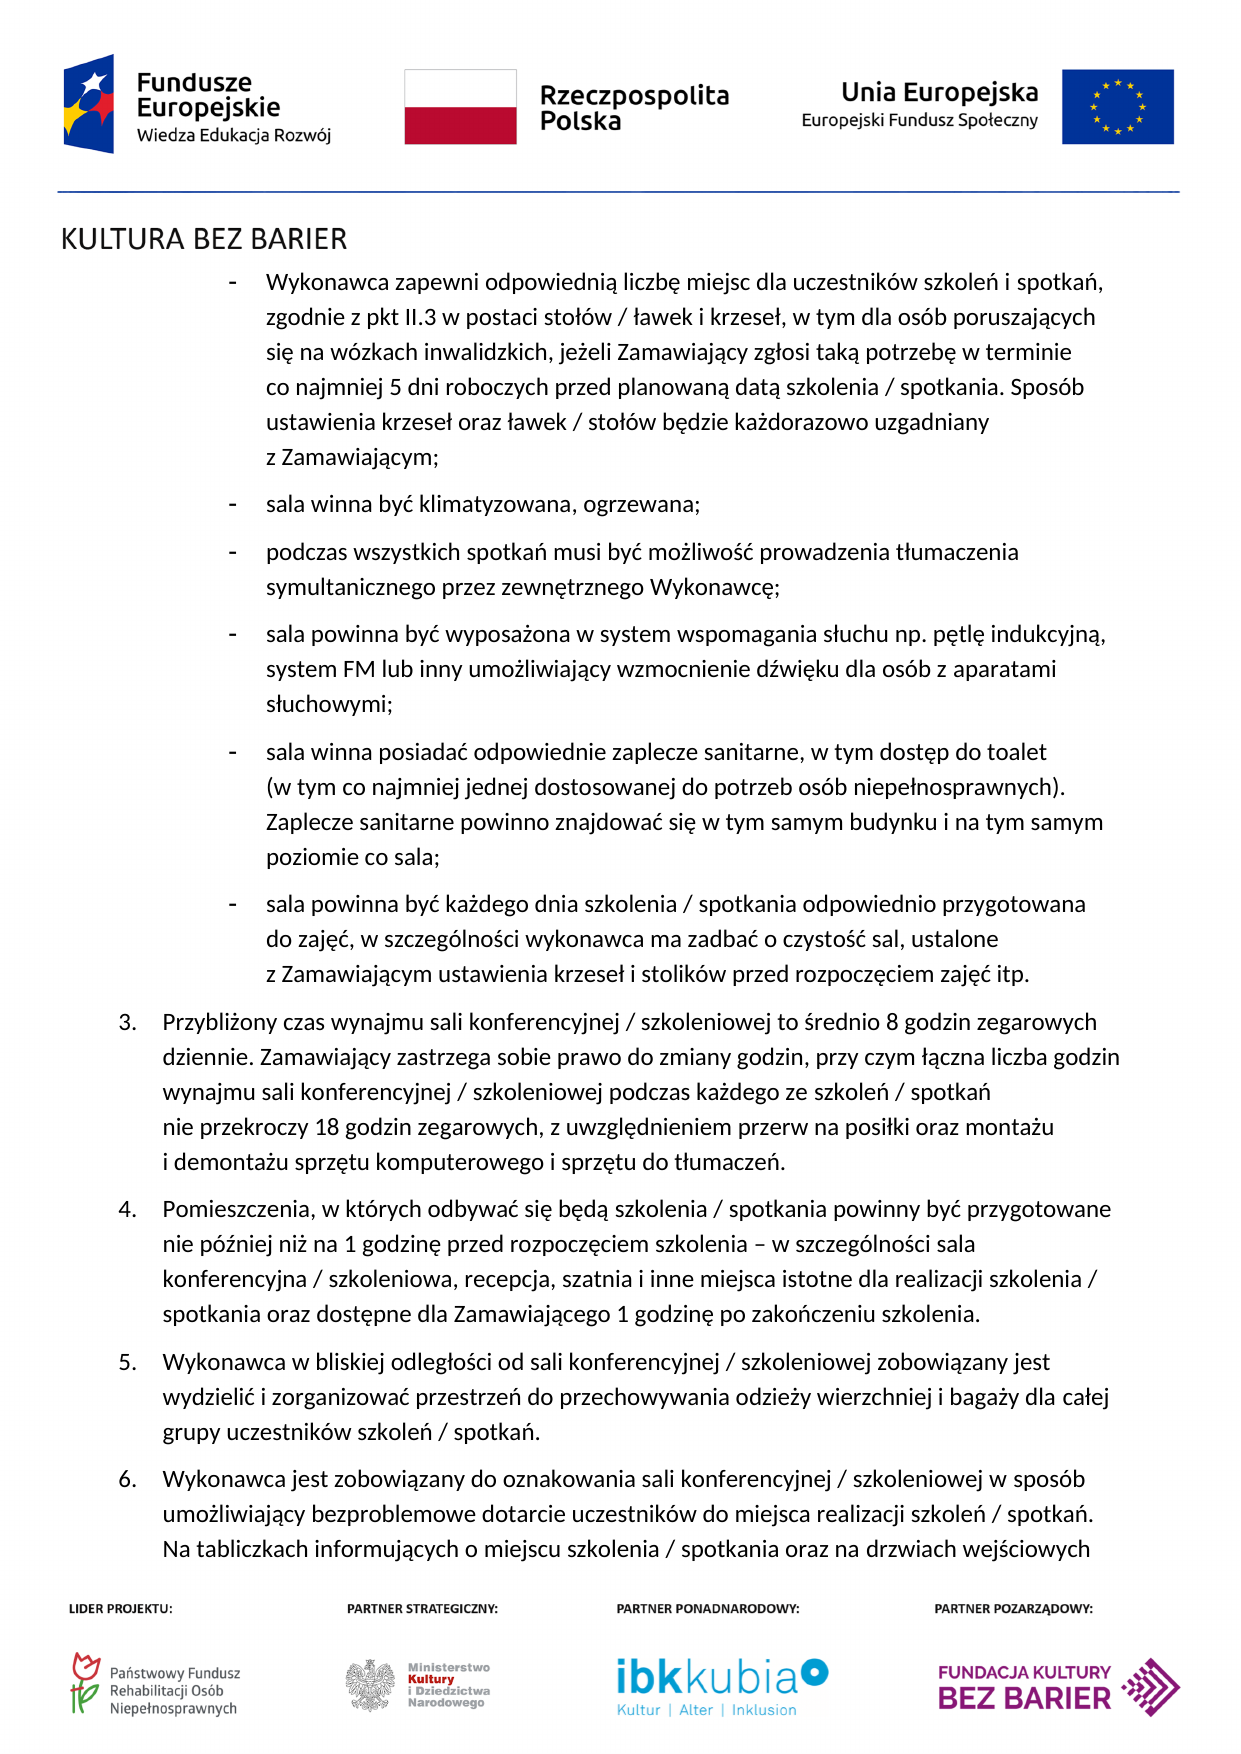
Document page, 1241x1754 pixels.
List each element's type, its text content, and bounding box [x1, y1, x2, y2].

list Wykonawca w bliskiej odległości od sali konferencyjnej / szkoleniowej zobowiązany jest wydzielić i zorganizować przestrzeń do przechowywania odzieży wierzchniej i bagaży dla całej grupy uczestników szkoleń / spotkań. [118, 1346, 1122, 1446]
list Pomieszczenia, w których odbywać się będą szkolenia / spotkania powinny być przygotowane nie później niż na 1 godzinę przed rozpoczęciem szkolenia – w szczególności sala konferencyjna / szkoleniowa, recepcja, szatnia i inne miejsca istotne dla realizacji szkolenia / spotkania oraz dostępne dla Zamawiającego 1 godzinę po zakończeniu szkolenia. [118, 1193, 1122, 1329]
list sala winna posiadać odpowiednie zaplecze sanitarne, w tym dostęp do toalet (w tym co najmniej jednej dostosowanej do potrzeb osób niepełnosprawnych). Zaplecze sanitarne powinno znajdować się w tym samym budynku i na tym samym poziomie co sala; [228, 736, 1122, 871]
list Przybliżony czas wynajmu sali konferencyjnej / szkoleniowej to średnio 8 godzin zegarowych dziennie. Zamawiający zastrzega sobie prawo do zmiany godzin, przy czym łączna liczba godzin wynajmu sali konferencyjnej / szkoleniowej podczas każdego ze szkoleń / spotkań nie przekroczy 18 godzin zegarowych, z uwzględnieniem przerw na posiłki oraz montażu i demontażu sprzętu komputerowego i sprzętu do tłumaczeń. [118, 1006, 1122, 1176]
list sala winna być klimatyzowana, ogrzewana; [228, 488, 1122, 519]
list sala powinna być każdego dnia szkolenia / spotkania odpowiednio przygotowana do zajęć, w szczególności wykonawca ma zadbać o czystość sal, ustalone z Zamawiającym ustawienia krzeseł i stolików przed rozpoczęciem zajęć itp. [228, 888, 1122, 989]
list Wykonawca zapewni odpowiednią liczbę miejsc dla uczestników szkoleń i spotkań, zgodnie z pkt II.3 w postaci stołów / ławek i krzeseł, w tym dla osób poruszających się na wózkach inwalidzkich, jeżeli Zamawiający zgłosi taką potrzebę w terminie co najmniej 5 dni roboczych przed planowaną datą szkolenia / spotkania. Sposób ustawienia krzeseł oraz ławek / stołów będzie każdorazowo uzgadniany z Zamawiającym; [228, 266, 1122, 471]
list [118, 1463, 1122, 1564]
list sala powinna być wyposażona w system wspomagania słuchu np. pętlę indukcyjną, system FM lub inny umożliwiający wzmocnienie dźwięku dla osób z aparatami słuchowymi; [228, 618, 1122, 719]
list podczas wszystkich spotkań musi być możliwość prowadzenia tłumaczenia symultanicznego przez zewnętrznego Wykonawcę; [228, 536, 1122, 601]
picture [0, 0, 1241, 1754]
